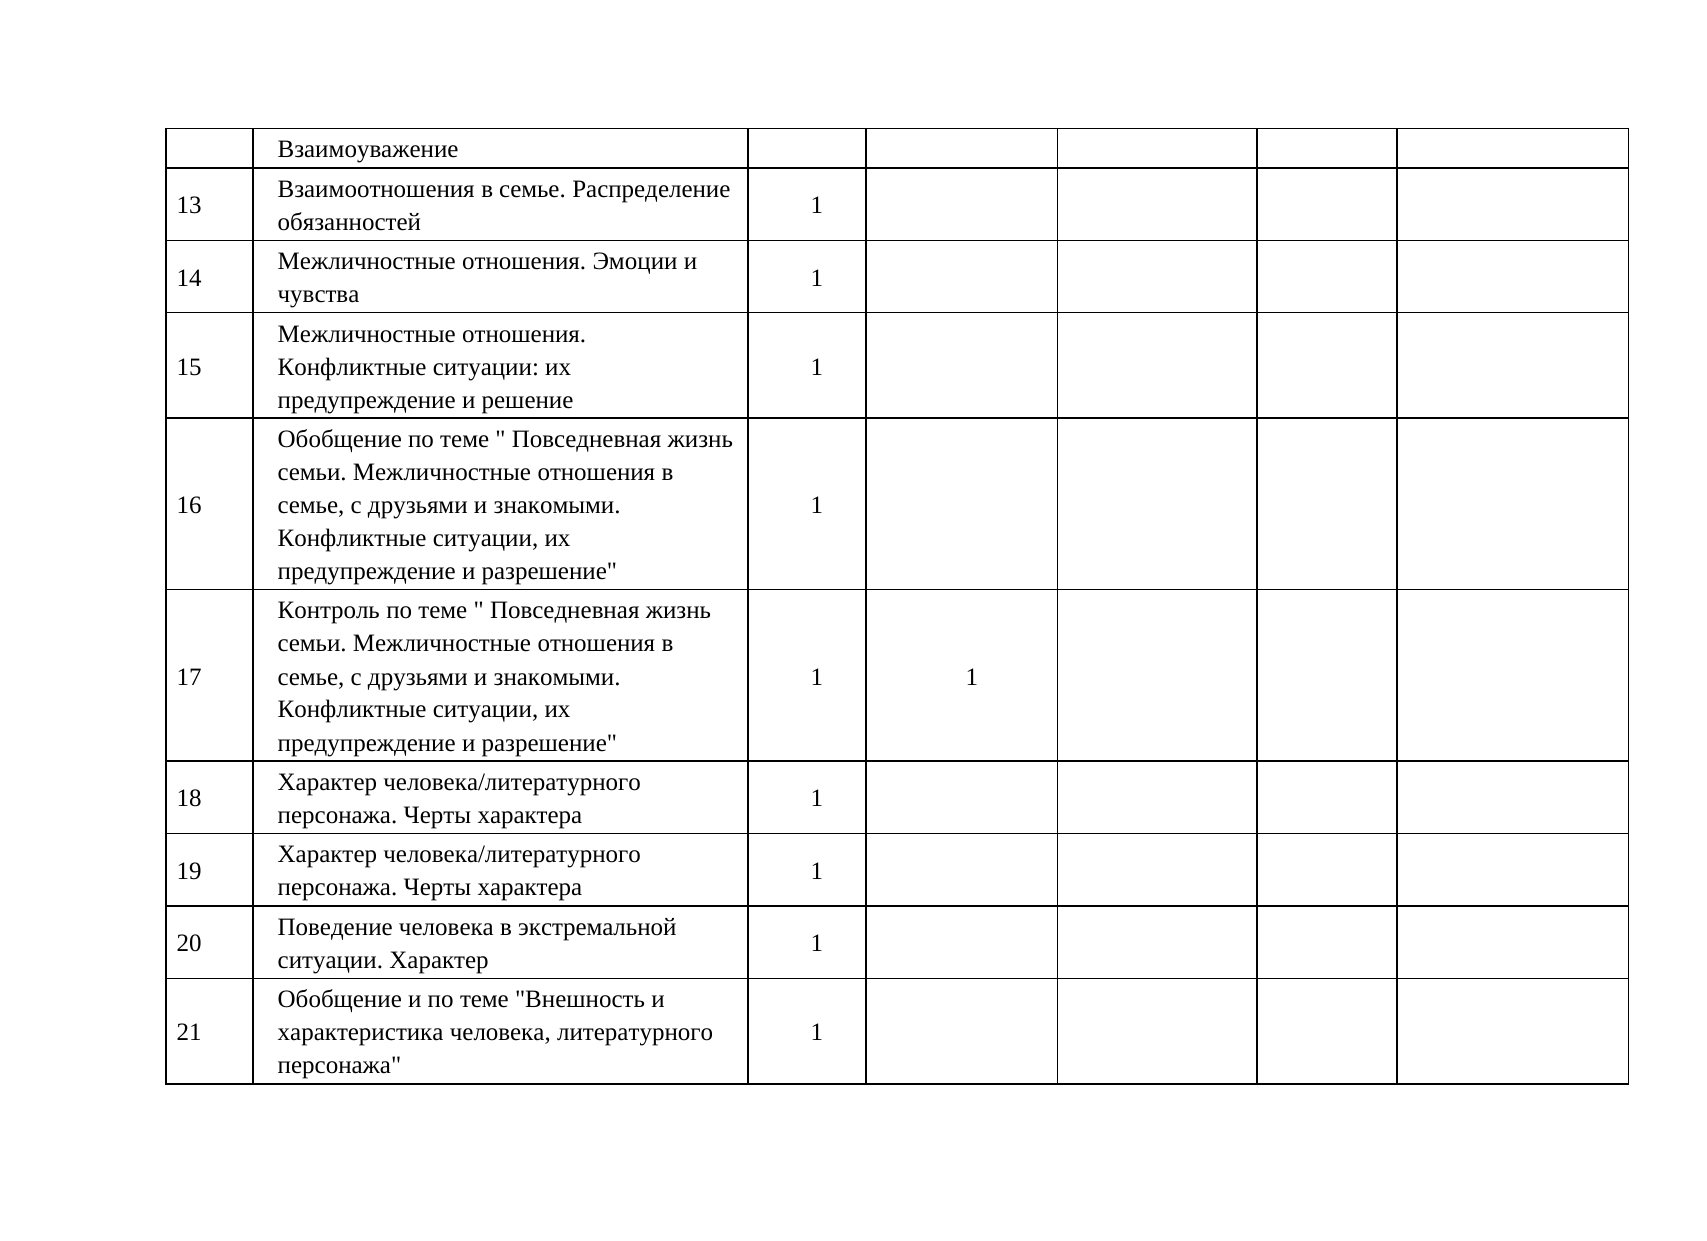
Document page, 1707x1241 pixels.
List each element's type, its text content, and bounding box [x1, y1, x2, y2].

table_cell 1 [749, 241, 865, 312]
table_cell Характер человека/литературного персонажа. Черты характера [254, 834, 747, 905]
table_cell [867, 834, 1057, 905]
table_cell [1398, 834, 1628, 905]
table_cell [1058, 979, 1256, 1083]
table_cell [1258, 419, 1396, 589]
table_cell [1058, 590, 1256, 760]
table_cell 13 [167, 169, 252, 239]
table_cell 20 [167, 907, 252, 977]
table_cell Обобщение по теме " Повседневная жизнь семьи. Межличностные отношения в семье, с друзьями и знакомыми. Конфликтные ситуации, их предупреждение и разрешение" [254, 419, 747, 589]
table_cell [1258, 129, 1396, 167]
table_cell Межличностные отношения. Эмоции и чувства [254, 241, 747, 312]
table_cell 1 [749, 907, 865, 977]
table_cell 1 [749, 169, 865, 239]
table_cell [1258, 907, 1396, 977]
table_cell [1398, 907, 1628, 977]
table_cell [1258, 313, 1396, 417]
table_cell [254, 129, 747, 167]
table_cell [867, 169, 1057, 239]
table_cell Контроль по теме " Повседневная жизнь семьи. Межличностные отношения в семье, с друзьями и знакомыми. Конфликтные ситуации, их предупреждение и разрешение" [254, 590, 747, 760]
table_cell Поведение человека в экстремальной ситуации. Характер [254, 907, 747, 977]
table_cell [1258, 762, 1396, 833]
table_cell 18 [167, 762, 252, 833]
table_cell [867, 419, 1057, 589]
table_cell 1 [749, 979, 865, 1083]
table_cell 1 [749, 762, 865, 833]
table_cell [867, 129, 1057, 167]
table_cell [1058, 419, 1256, 589]
table_cell 17 [167, 590, 252, 760]
table_cell [1258, 979, 1396, 1083]
table_cell 1 [749, 313, 865, 417]
table_cell [1398, 129, 1628, 167]
table_cell [1398, 590, 1628, 760]
table_cell [867, 762, 1057, 833]
table_cell 15 [167, 313, 252, 417]
table_cell [1058, 241, 1256, 312]
table_cell [1398, 979, 1628, 1083]
table_cell [1398, 169, 1628, 239]
table_cell [867, 907, 1057, 977]
table_cell Межличностные отношения. Конфликтные ситуации: их предупреждение и решение [254, 313, 747, 417]
table_cell 1 [749, 590, 865, 760]
table_cell [1398, 313, 1628, 417]
table_cell [1258, 834, 1396, 905]
table_cell 1 [749, 834, 865, 905]
table_cell Взаимоотношения в семье. Распределение обязанностей [254, 169, 747, 239]
table_cell [867, 313, 1057, 417]
table_cell [1058, 907, 1256, 977]
table_cell [1258, 169, 1396, 239]
table_cell 1 [867, 590, 1057, 760]
table_cell [1258, 590, 1396, 760]
table_cell [1058, 313, 1256, 417]
table_cell [867, 979, 1057, 1083]
table_cell 14 [167, 241, 252, 312]
table_cell [1398, 762, 1628, 833]
table_cell [1058, 129, 1256, 167]
table_cell 1 [749, 129, 865, 167]
table_cell 21 [167, 979, 252, 1083]
table_cell 19 [167, 834, 252, 905]
table_cell 16 [167, 419, 252, 589]
table_cell 12 [167, 129, 252, 167]
table_cell [1058, 169, 1256, 239]
table_cell [1058, 762, 1256, 833]
table_cell [1058, 834, 1256, 905]
table_cell Характер человека/литературного персонажа. Черты характера [254, 762, 747, 833]
table_cell Обобщение и по теме "Внешность и характеристика человека, литературного персонажа" [254, 979, 747, 1083]
table_cell [1398, 241, 1628, 312]
table_cell [1398, 419, 1628, 589]
table_cell [1258, 241, 1396, 312]
table_cell [867, 241, 1057, 312]
table_cell 1 [749, 419, 865, 589]
